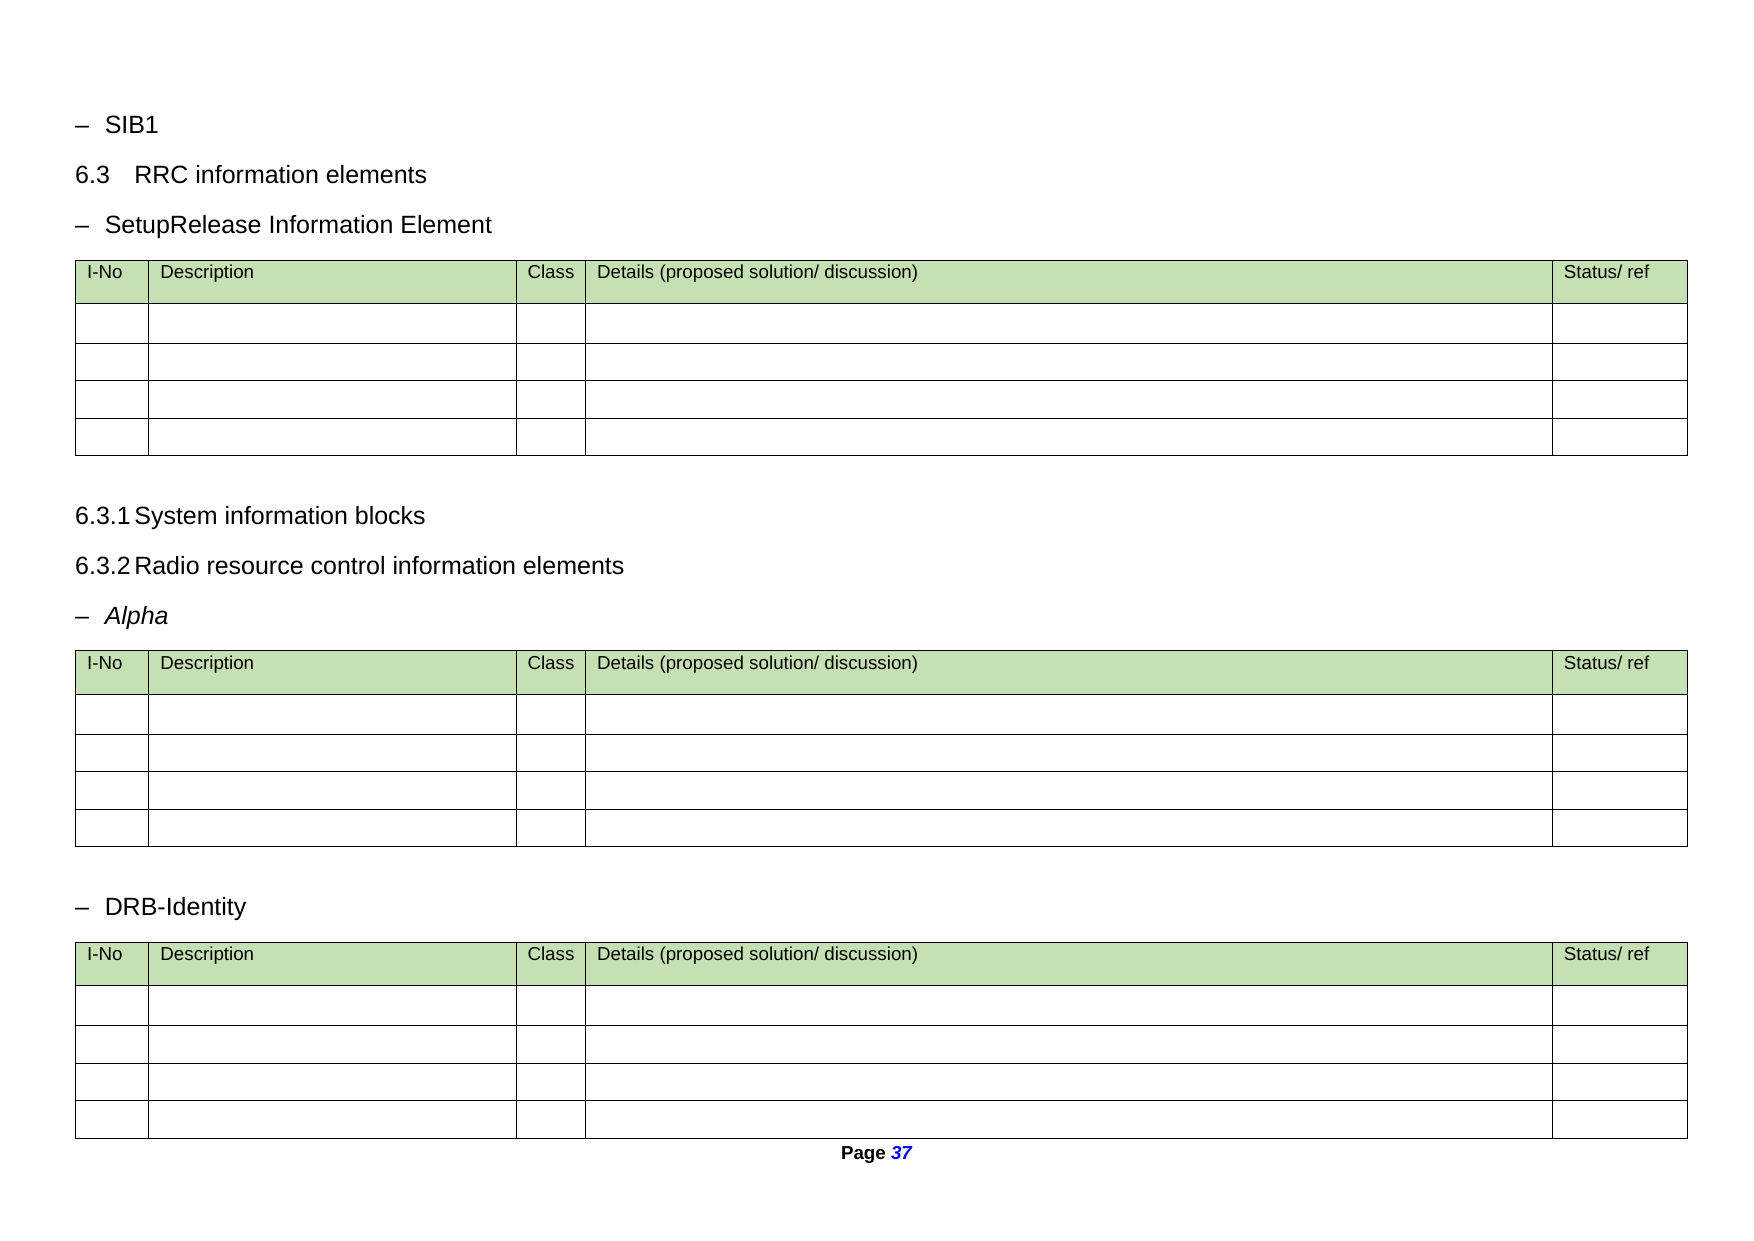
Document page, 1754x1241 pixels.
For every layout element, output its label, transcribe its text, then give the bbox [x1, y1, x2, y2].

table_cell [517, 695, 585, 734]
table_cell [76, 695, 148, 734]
subtitle – Alpha [75, 601, 1679, 629]
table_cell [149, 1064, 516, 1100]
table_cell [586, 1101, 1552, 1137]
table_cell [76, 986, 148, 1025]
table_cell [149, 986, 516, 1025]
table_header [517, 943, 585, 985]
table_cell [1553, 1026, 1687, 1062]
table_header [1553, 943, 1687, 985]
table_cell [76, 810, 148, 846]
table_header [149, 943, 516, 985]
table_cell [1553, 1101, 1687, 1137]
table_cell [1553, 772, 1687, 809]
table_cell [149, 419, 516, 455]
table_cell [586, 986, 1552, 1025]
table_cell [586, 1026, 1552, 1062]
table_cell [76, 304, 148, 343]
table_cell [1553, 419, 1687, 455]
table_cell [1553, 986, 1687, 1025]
subtitle 6.3.1 System information blocks [75, 501, 1679, 530]
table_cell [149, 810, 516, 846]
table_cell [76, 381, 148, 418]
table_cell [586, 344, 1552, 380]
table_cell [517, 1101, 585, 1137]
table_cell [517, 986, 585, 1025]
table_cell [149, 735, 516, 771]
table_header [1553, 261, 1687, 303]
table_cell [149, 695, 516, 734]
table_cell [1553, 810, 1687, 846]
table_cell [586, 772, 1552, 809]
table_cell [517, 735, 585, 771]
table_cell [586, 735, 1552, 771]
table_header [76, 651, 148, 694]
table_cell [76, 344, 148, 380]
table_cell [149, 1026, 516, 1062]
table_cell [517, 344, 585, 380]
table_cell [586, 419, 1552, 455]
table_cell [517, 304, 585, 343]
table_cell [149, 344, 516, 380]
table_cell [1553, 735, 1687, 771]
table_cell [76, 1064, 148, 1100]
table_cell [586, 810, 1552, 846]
subtitle 6.3 RRC information elements [75, 160, 1679, 189]
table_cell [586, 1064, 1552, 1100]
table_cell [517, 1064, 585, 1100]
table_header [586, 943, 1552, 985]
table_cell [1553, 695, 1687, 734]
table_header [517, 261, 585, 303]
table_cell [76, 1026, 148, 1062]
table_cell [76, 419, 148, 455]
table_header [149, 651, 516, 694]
subtitle – SIB1 [75, 110, 1679, 139]
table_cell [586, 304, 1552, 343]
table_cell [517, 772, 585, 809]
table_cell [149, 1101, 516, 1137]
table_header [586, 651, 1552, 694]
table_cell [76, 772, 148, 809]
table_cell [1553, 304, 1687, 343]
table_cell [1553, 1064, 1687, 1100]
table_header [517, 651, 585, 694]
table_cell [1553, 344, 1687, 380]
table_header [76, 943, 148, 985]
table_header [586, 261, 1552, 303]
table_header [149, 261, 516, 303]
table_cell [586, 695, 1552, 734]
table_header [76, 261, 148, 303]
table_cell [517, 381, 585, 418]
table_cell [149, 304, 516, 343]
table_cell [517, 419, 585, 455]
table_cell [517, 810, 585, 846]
subtitle – DRB-Identity [75, 892, 1679, 921]
subtitle – SetupRelease Information Element [75, 210, 1679, 238]
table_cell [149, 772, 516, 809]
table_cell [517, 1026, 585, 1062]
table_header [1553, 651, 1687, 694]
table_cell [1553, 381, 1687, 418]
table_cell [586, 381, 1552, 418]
subtitle 6.3.2 Radio resource control information elements [75, 551, 1679, 579]
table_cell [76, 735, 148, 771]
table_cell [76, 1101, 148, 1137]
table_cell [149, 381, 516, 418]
